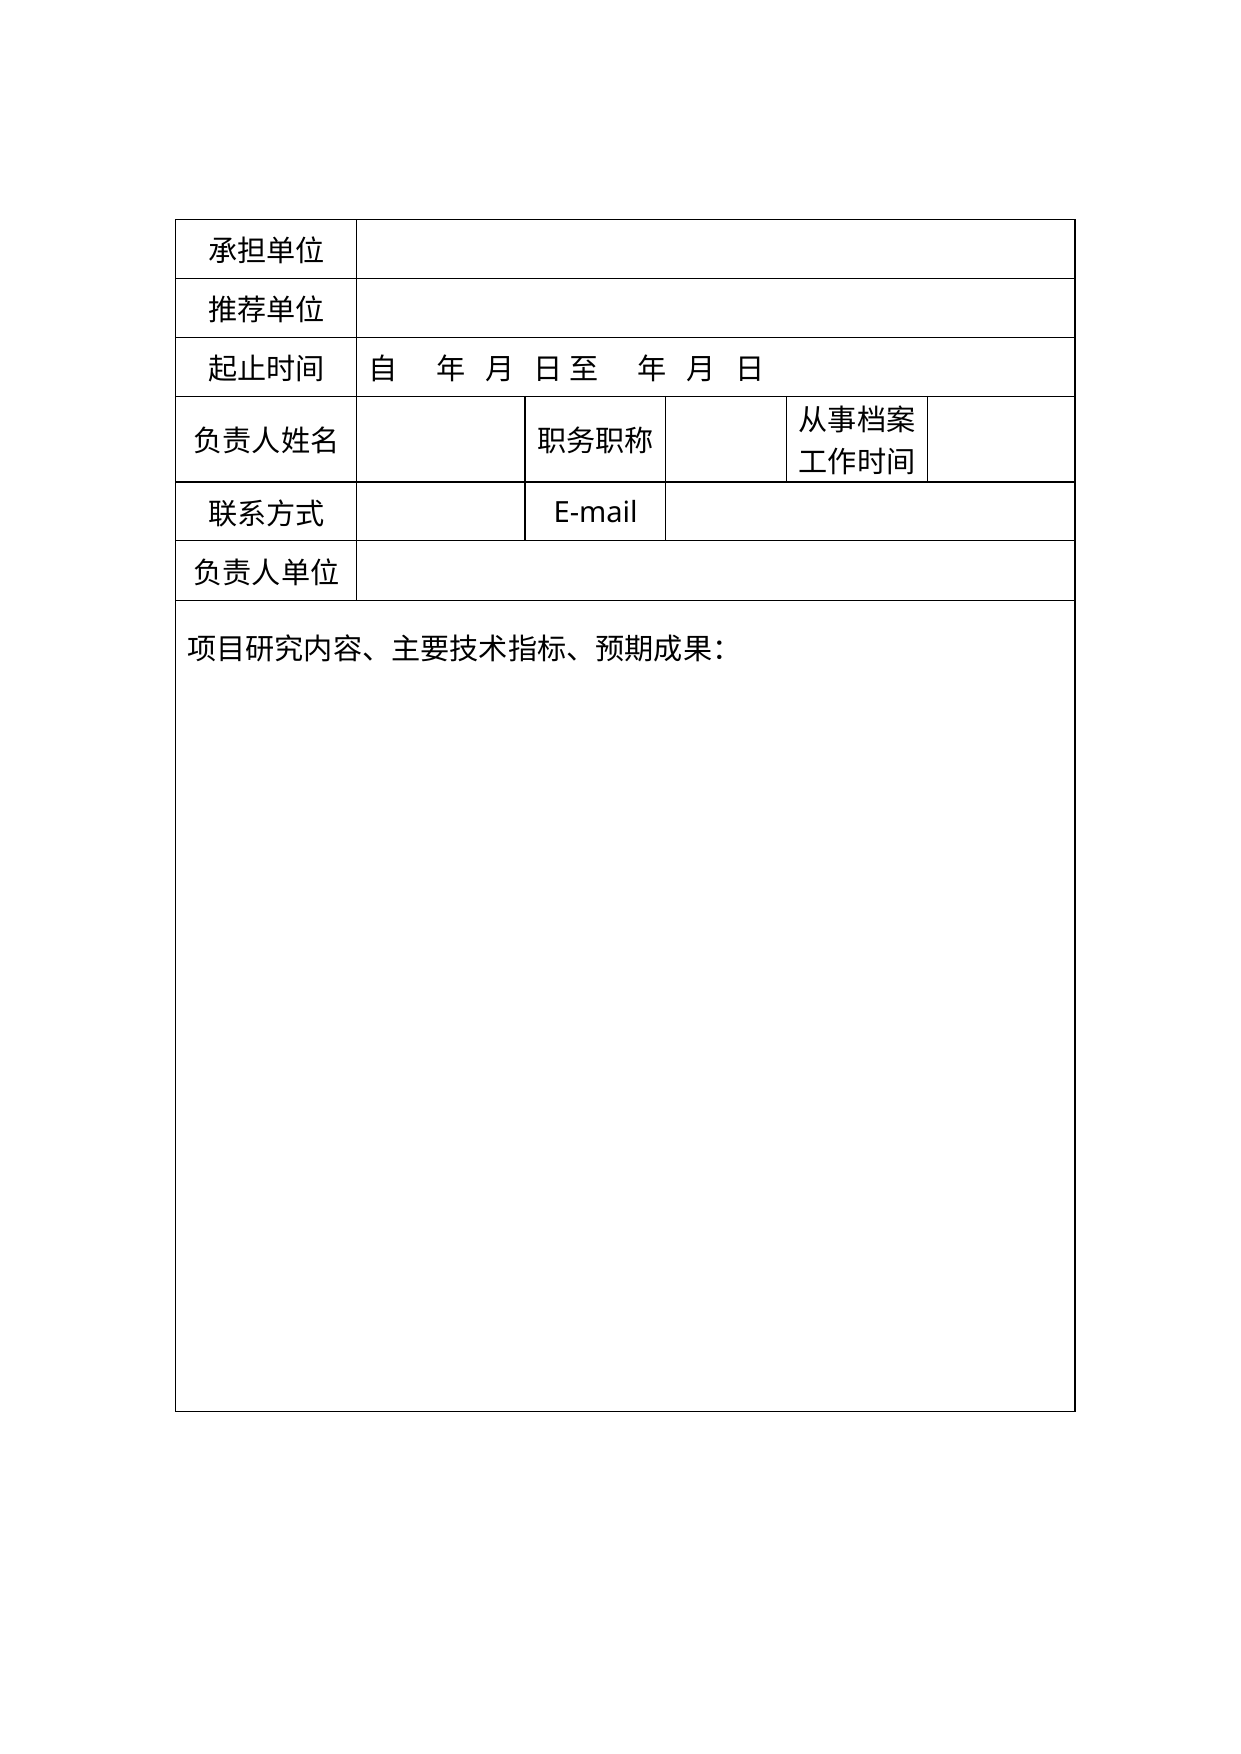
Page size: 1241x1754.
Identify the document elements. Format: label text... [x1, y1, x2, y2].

table_cell 自 年 月 日 至 年 月 日 [357, 338, 1074, 396]
table_cell [357, 483, 524, 540]
table_cell 负责人姓名 [176, 397, 356, 481]
table_cell [357, 279, 1074, 337]
table_cell [666, 397, 786, 481]
table_cell E-mail [526, 483, 665, 540]
table_cell 项目研究内容、主要技术指标、预期成果： [176, 601, 1074, 1411]
table_cell 负责人单位 [176, 541, 356, 599]
table_cell [357, 397, 524, 481]
table_cell 联系方式 [176, 483, 356, 540]
table_cell 承担单位 [176, 220, 356, 278]
table_cell 从事档案 工作时间 [787, 397, 927, 481]
table_cell [357, 220, 1074, 278]
table_cell 起止时间 [176, 338, 356, 396]
table_cell 推荐单位 [176, 279, 356, 337]
table_cell 职务职称 [526, 397, 665, 481]
table_cell [357, 541, 1074, 599]
table_cell [666, 483, 1074, 540]
table_cell [928, 397, 1074, 481]
